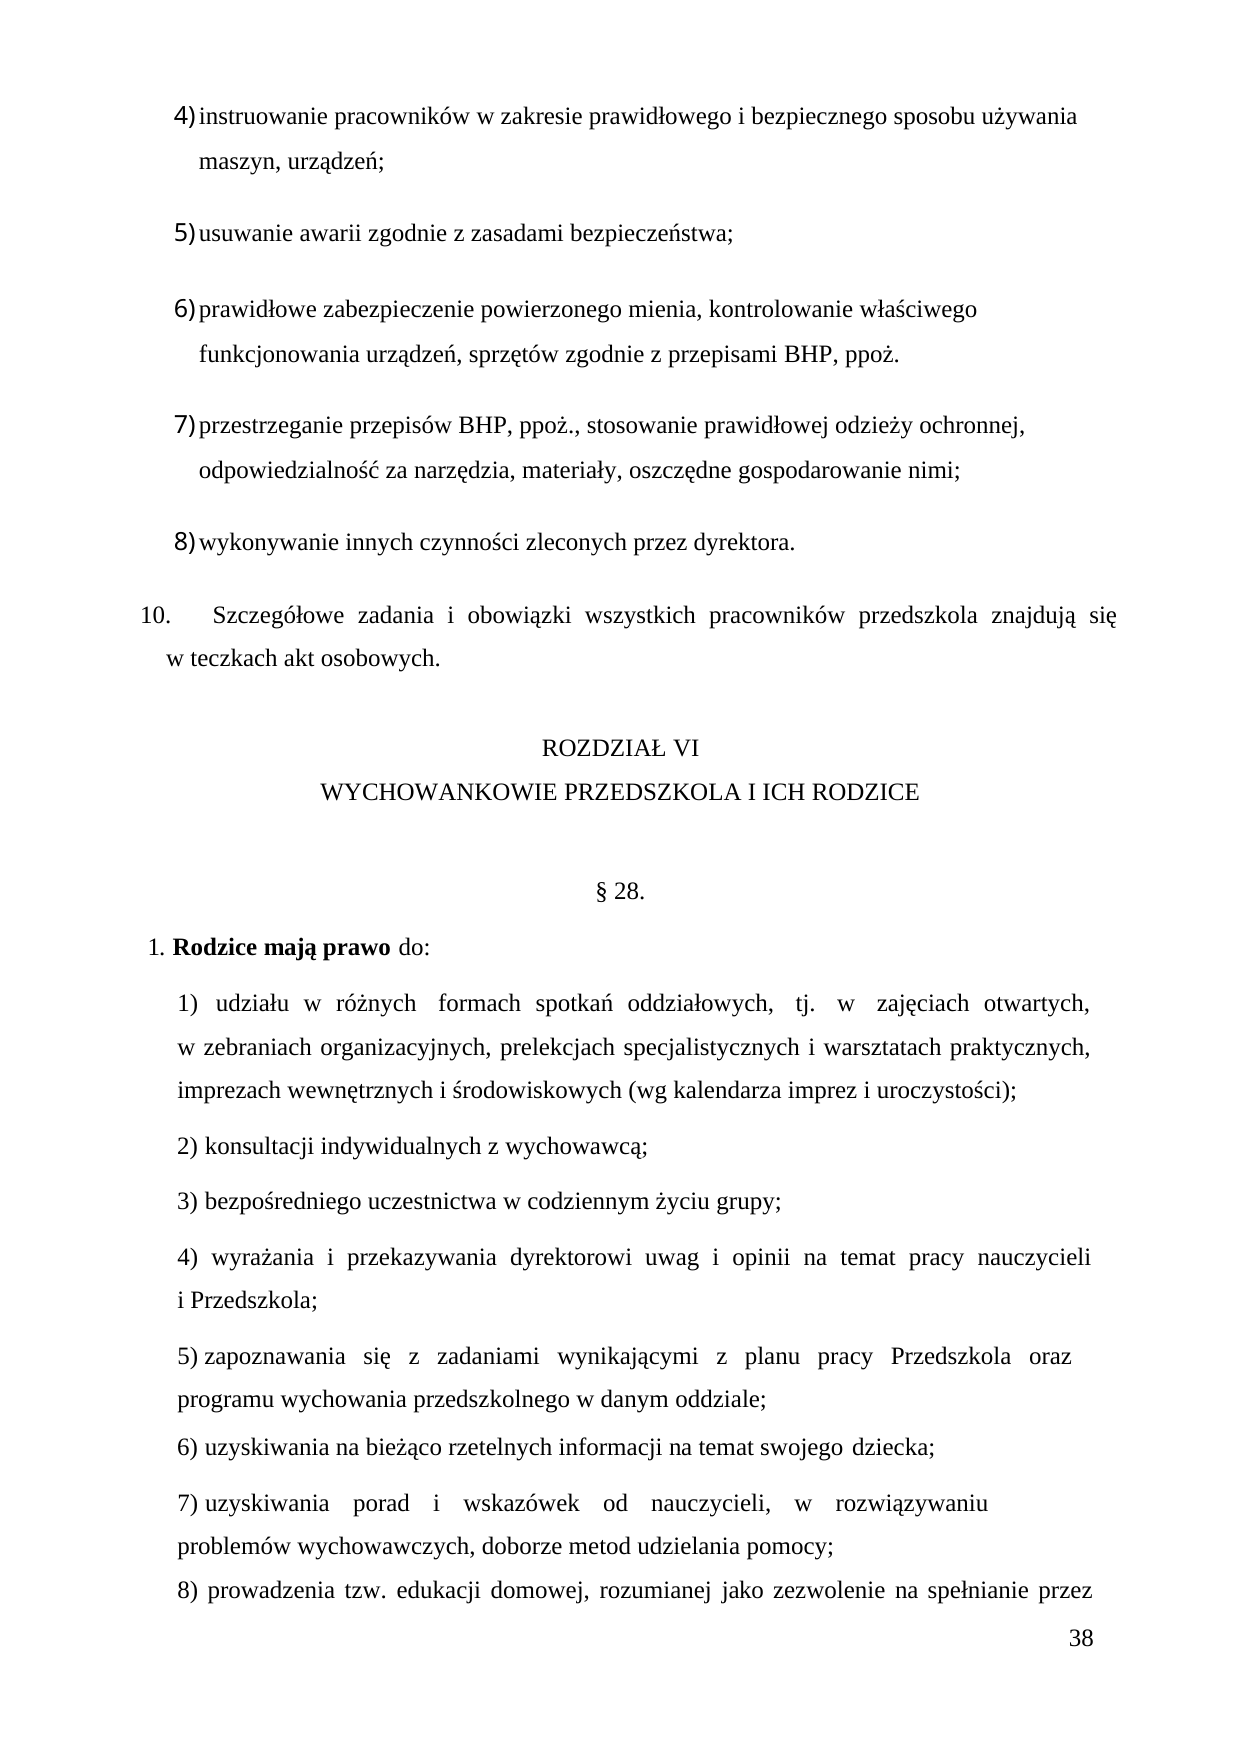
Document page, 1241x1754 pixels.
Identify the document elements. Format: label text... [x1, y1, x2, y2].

list instruowanie pracowników w zakresie prawidłowego i bezpiecznego sposobu używania maszyn, urządzeń; [174, 98, 1117, 175]
list wyrażania i przekazywania dyrektorowi uwag i opinii na temat pracy nauczycieli i Przedszkola; [177, 1242, 1093, 1314]
text ROZDZIAŁ VI WYCHOWANKOWIE PRZEDSZKOLA I ICH RODZICE [320, 733, 934, 805]
text § 28. [595, 876, 1117, 905]
list uzyskiwania na bieżąco rzetelnych informacji na temat swojego dziecka; [177, 1432, 1117, 1461]
list Szczegółowe zadania i obowiązki wszystkich pracowników przedszkola znajdują się w teczkach akt osobowych. [140, 600, 1117, 672]
list uzyskiwania porad i wskazówek od nauczycieli, w rozwiązywaniu problemów wychowawczych, doborze metod udzielania pomocy; [177, 1488, 989, 1560]
list wykonywanie innych czynności zleconych przez dyrektora. [174, 524, 1117, 558]
list usuwanie awarii zgodnie z zasadami bezpieczeństwa; [174, 214, 1117, 248]
list bezpośredniego uczestnictwa w codziennym życiu grupy; [177, 1186, 1117, 1215]
list Rodzice mają prawo do: [147, 932, 1117, 961]
list przestrzeganie przepisów BHP, ppoż., stosowanie prawidłowej odzieży ochronnej, odpowiedzialność za narzędzia, materiały, oszczędne gospodarowanie nimi; [174, 407, 1117, 484]
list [177, 1575, 1092, 1603]
list udziału w różnych formach spotkań oddziałowych, tj. w zajęciach otwartych, w zebraniach organizacyjnych, prelekcjach specjalistycznych i warsztatach praktycznych, imprezach wewnętrznych i środowiskowych (wg kalendarza imprez i uroczystości); [177, 988, 1091, 1103]
list zapoznawania się z zadaniami wynikającymi z planu pracy Przedszkola oraz programu wychowania przedszkolnego w danym oddziale; [177, 1341, 1073, 1413]
list konsultacji indywidualnych z wychowawcą; [177, 1131, 1117, 1159]
list prawidłowe zabezpieczenie powierzonego mienia, kontrolowanie właściwego funkcjonowania urządzeń, sprzętów zgodnie z przepisami BHP, ppoż. [174, 291, 1117, 368]
